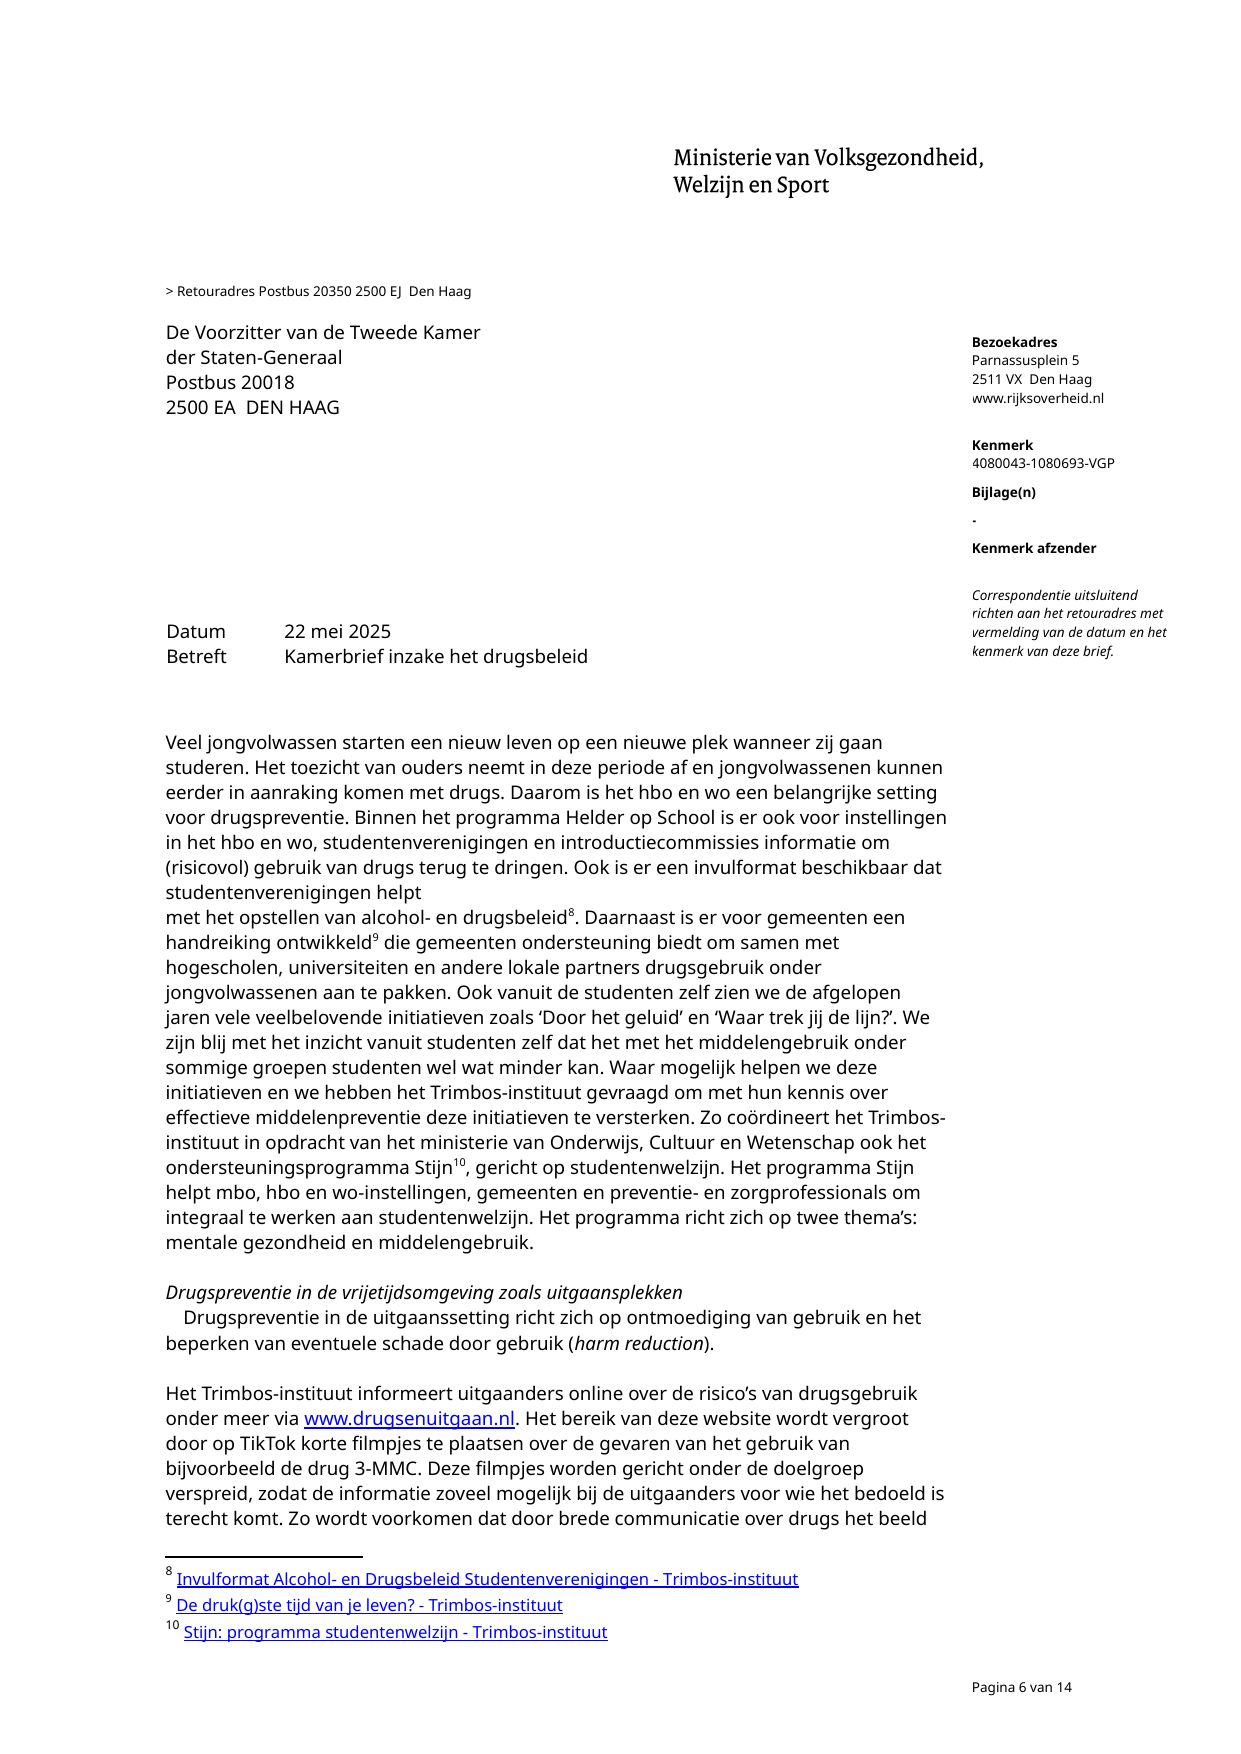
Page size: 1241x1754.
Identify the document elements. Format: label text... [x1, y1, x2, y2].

text met het opstellen van alcohol- en drugsbeleid. Daarnaast is er voor gemeenten een handreiking ontwikkeld die gemeenten ondersteuning biedt om samen met hogescholen, universiteiten en andere lokale partners drugsgebruik onder jongvolwassenen aan te pakken. Ook vanuit de studenten zelf zien we de afgelopen jaren vele veelbelovende initiatieven zoals ‘Door het geluid’ en ‘Waar trek jij de lijn?’. We zijn blij met het inzicht vanuit studenten zelf dat het met het middelengebruik onder sommige groepen studenten wel wat minder kan. Waar mogelijk helpen we deze initiatieven en we hebben het Trimbos-instituut gevraagd om met hun kennis over effectieve middelenpreventie deze initiatieven te versterken. Zo coördineert het Trimbos-instituut in opdracht van het ministerie van Onderwijs, Cultuur en Wetenschap ook het ondersteuningsprogramma Stijn, gericht op studentenwelzijn. Het programma Stijn helpt mbo, hbo en wo-instellingen, gemeenten en preventie- en zorgprofessionals om integraal te werken aan studentenwelzijn. Het programma richt zich op twee thema’s: mentale gezondheid en middelengebruik. [165, 904, 951, 1254]
text Drugspreventie in de vrijetijdsomgeving zoals uitgaansplekken [165, 1279, 951, 1304]
picture [581, 0, 1042, 260]
text Veel jongvolwassen starten een nieuw leven op een nieuwe plek wanneer zij gaan studeren. Het toezicht van ouders neemt in deze periode af en jongvolwassenen kunnen eerder in aanraking komen met drugs. Daarom is het hbo en wo een belangrijke setting voor drugspreventie. Binnen het programma Helder op School is er ook voor instellingen in het hbo en wo, studentenverenigingen en introductiecommissies informatie om (risicovol) gebruik van drugs terug te dringen. Ook is er een invulformat beschikbaar dat studentenverenigingen helpt [165, 729, 951, 904]
list Drugspreventie in de uitgaanssetting richt zich op ontmoediging van gebruik en het beperken van eventuele schade door gebruik (harm reduction). [165, 1304, 951, 1355]
text Het Trimbos-instituut informeert uitgaanders online over de risico’s van drugsgebruik onder meer via www.drugsenuitgaan.nl. Het bereik van deze website wordt vergroot door op TikTok korte filmpjes te plaatsen over de gevaren van het gebruik van bijvoorbeeld de drug 3-MMC. Deze filmpjes worden gericht onder de doelgroep verspreid, zodat de informatie zoveel mogelijk bij de uitgaanders voor wie het bedoeld is terecht komt. Zo wordt voorkomen dat door brede communicatie over drugs het beeld ontstaat dat drugsgebruik normaal is. Daarnaast worden potentiële gebruikers geïnformeerd over extra gevaarlijke drugs door middel van de Red Alert app, dit draagt bij aan het voorkomen van gezondheidsschade door druggebruik. [165, 1381, 951, 1531]
